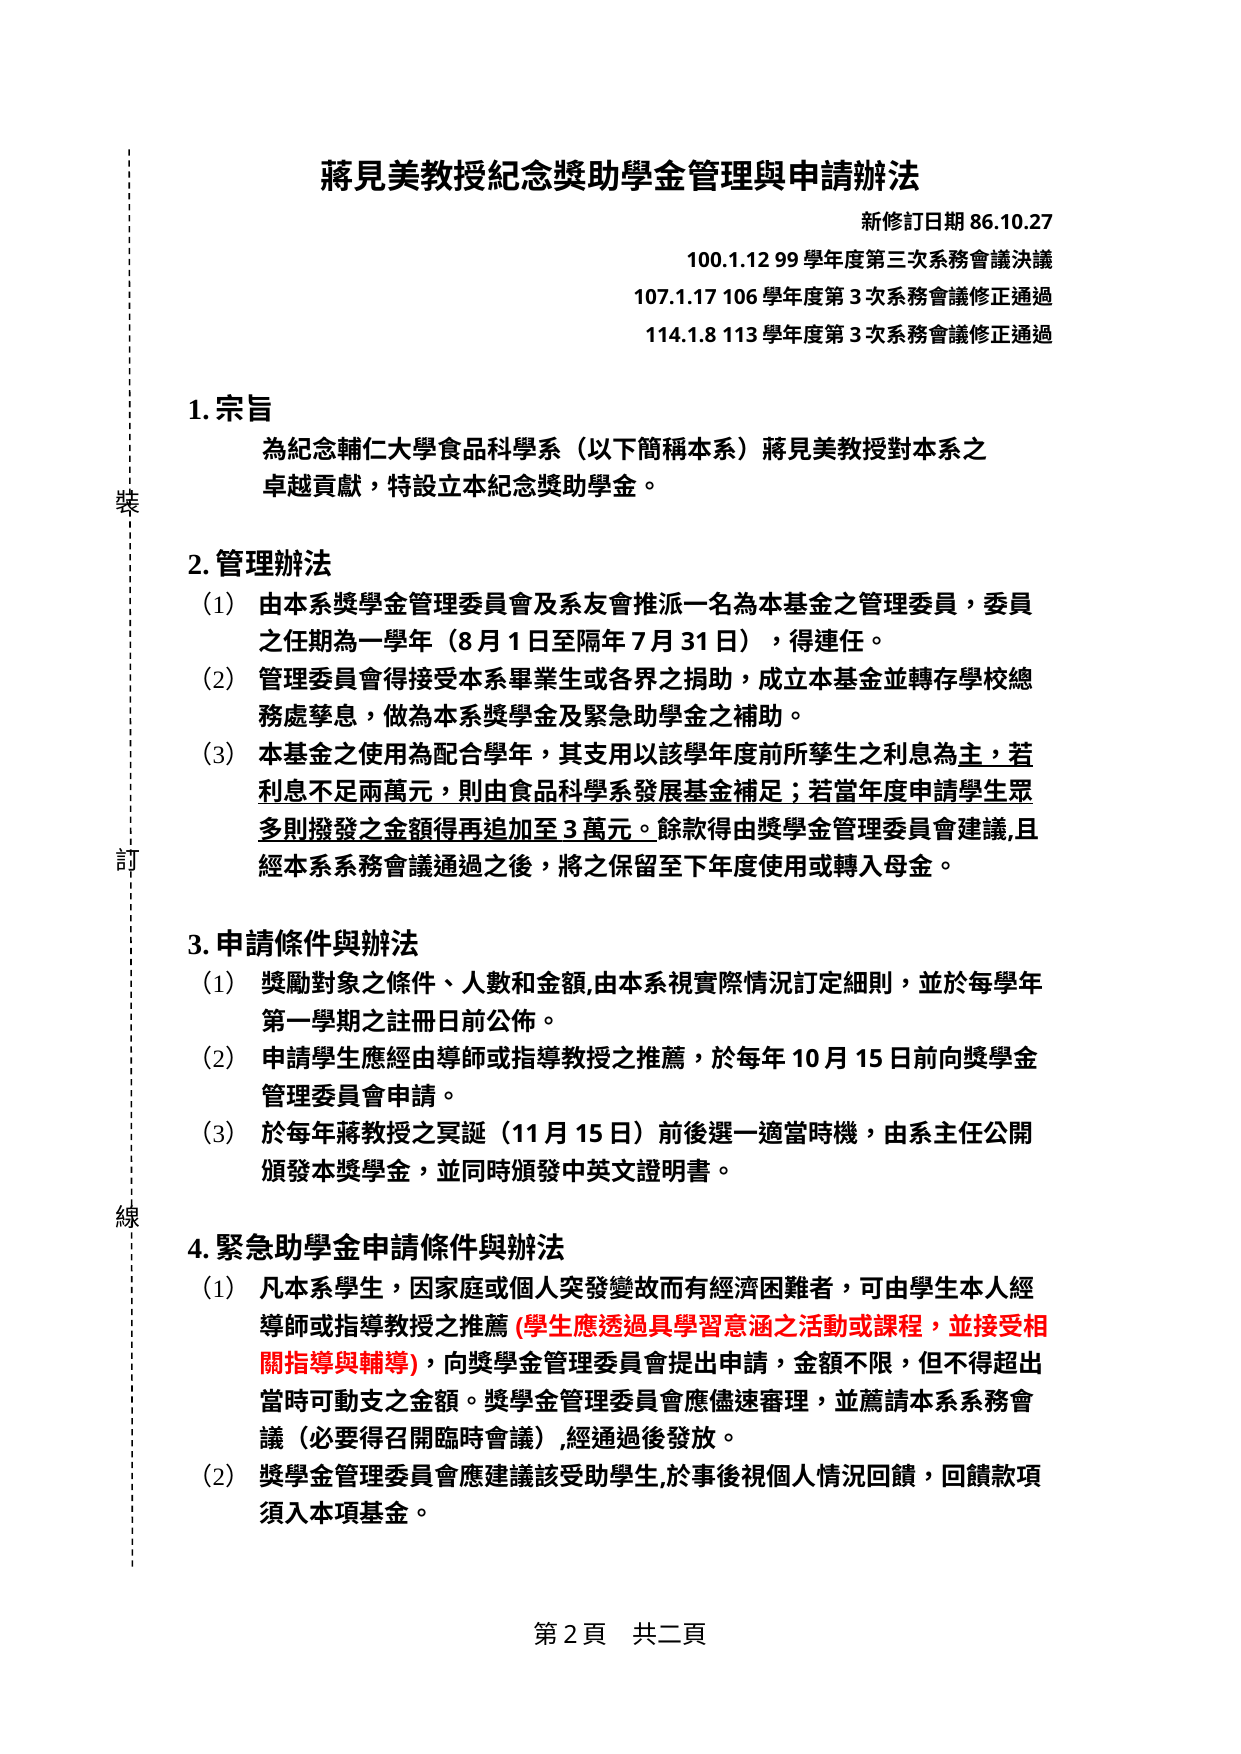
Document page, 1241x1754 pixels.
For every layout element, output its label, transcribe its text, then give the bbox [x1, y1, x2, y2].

list 申請學生應經由導師或指導教授之推薦，於每年10月15日前向獎學金管理委員會申請。 [187, 1038, 1053, 1113]
text 107.1.17 106學年度第3次系務會議修正通過 [187, 273, 1053, 311]
list 緊急助學金申請條件與辦法 [187, 1225, 1053, 1267]
list 獎學金管理委員會應建議該受助學生,於事後視個人情況回饋，回饋款項須入本項基金。 [187, 1455, 1053, 1530]
list 由本系獎學金管理委員會及系友會推派一名為本基金之管理委員，委員之任期為一學年（8月1日至隔年7月31日），得連任。 [187, 583, 1053, 658]
text 100.1.12 99學年度第三次系務會議決議 [187, 236, 1053, 273]
text 蔣見美教授紀念獎助學金管理與申請辦法 [187, 150, 1053, 198]
list 於每年教授之冥誕（）前後選一適當時機，由系主任公開頒發本獎學金，並同時頒發中英文證明書。 [187, 1113, 1053, 1188]
list 管理委員會得接受本系畢業生或各界之捐助，成立本基金並轉存學校總務處孳息，做為本系獎學金及緊急助學金之補助。 [187, 658, 1053, 733]
list 申請條件與辦法 [187, 920, 1053, 963]
list 宗旨 [187, 386, 1053, 428]
text 114.1.8 113學年度第3次系務會議修正通過 [187, 311, 1053, 348]
text 為紀念輔仁大學食品科學系（以下簡稱本系）教授對本系之 卓越貢獻，特設立本紀念獎助學金。 [262, 428, 1053, 503]
list 凡本系學生，因家庭或個人突發變故而有經濟困難者，可由學生本人經導師或指導教授之推薦 (學生應透過具學習意涵之活動或課程，並接受相關指導與輔導)，向獎學金管理委員會提出申請，金額不限，但不得超出當時可動支之金額。獎學金管理委員會應儘速審理，並薦請本系系務會議（必要得召開臨時會議）,經通過後發放。 [187, 1267, 1053, 1455]
text 新修訂日期86.10.27 [187, 198, 1053, 236]
list 管理辦法 [187, 541, 1053, 583]
list 本基金之使用為配合學年，其支用以該學年度前所孳生之利息為主，若利息不足兩萬元，則由食品科學系發展基金補足；若當年度申請學生眾多則撥發之金額得再追加至3萬元。餘款得由獎學金管理委員會建議,且經本系系務會議通過之後，將之保留至下年度使用或轉入母金。 [187, 733, 1053, 883]
list 獎勵對象之條件、人數和金額,由本系視實際情況訂定細則，並於每學年第一學期之註冊日前公佈。 [187, 963, 1053, 1038]
